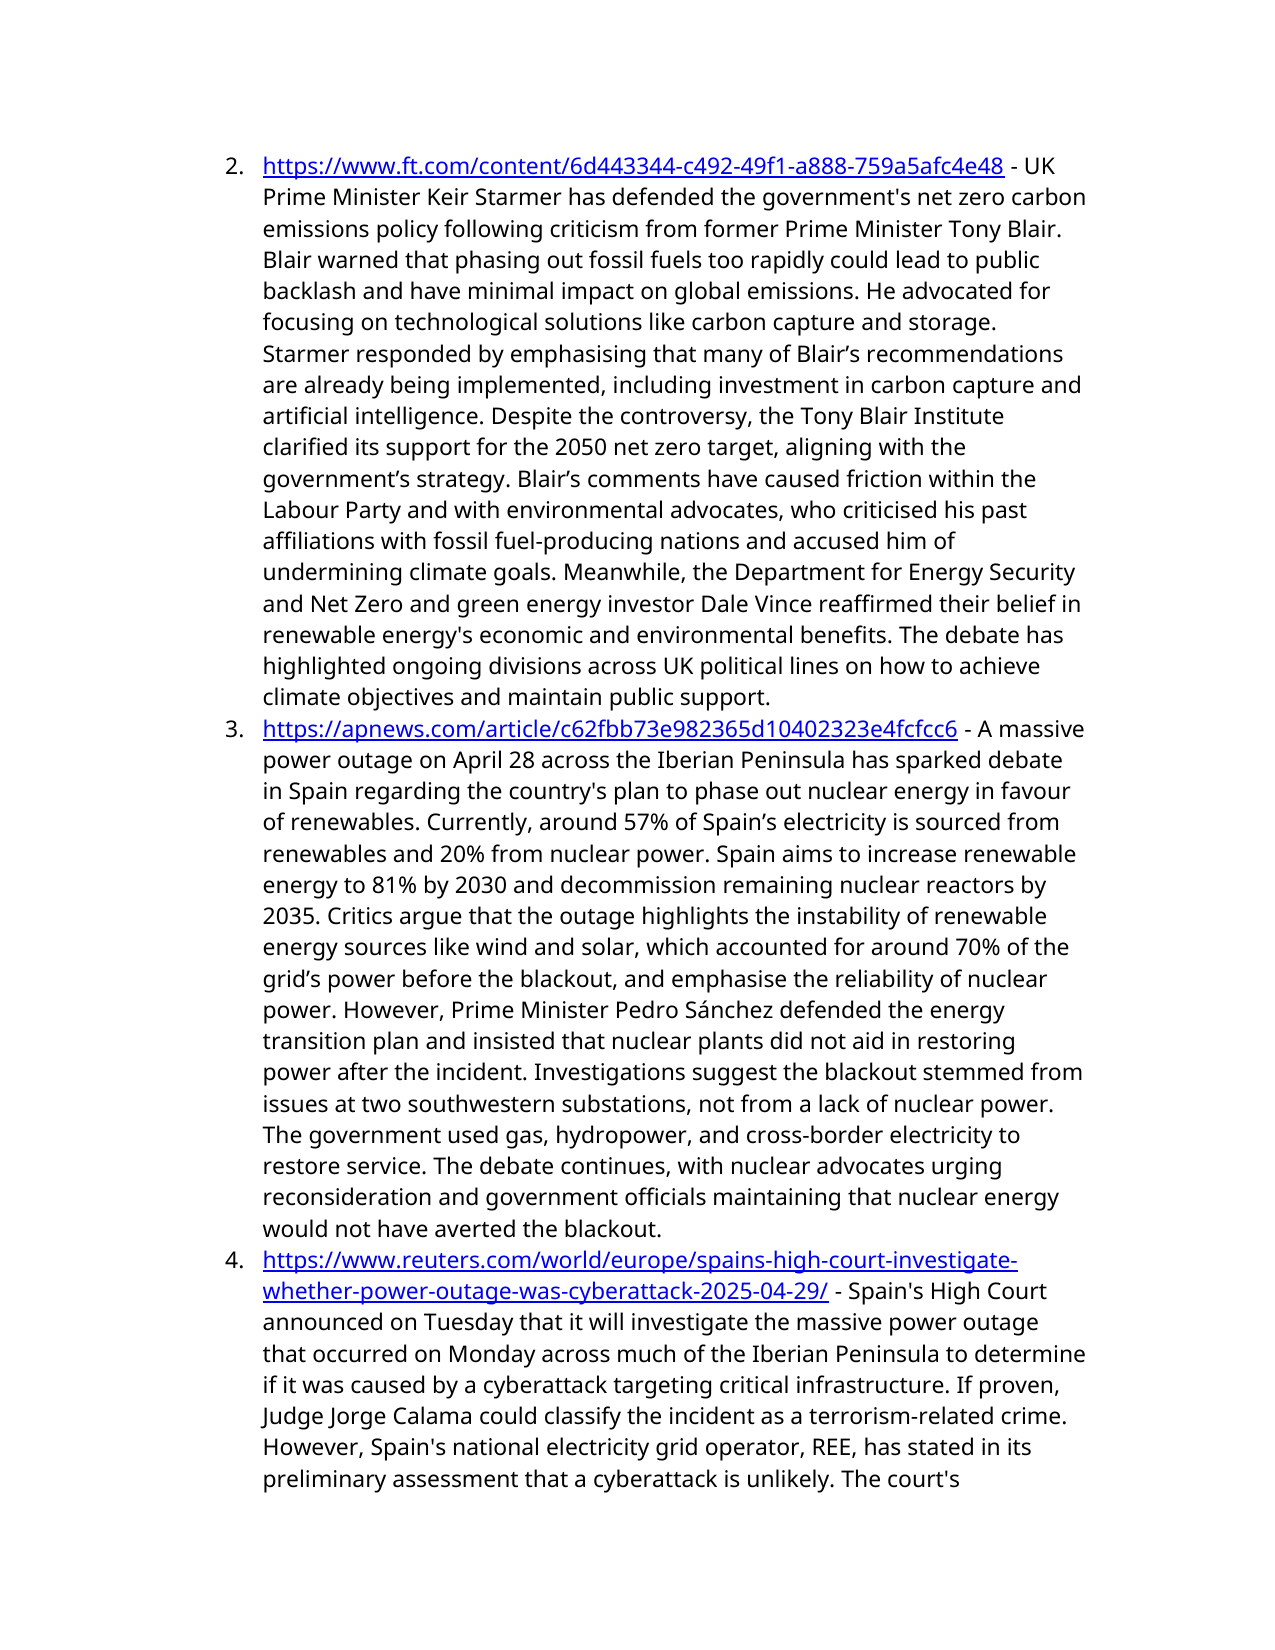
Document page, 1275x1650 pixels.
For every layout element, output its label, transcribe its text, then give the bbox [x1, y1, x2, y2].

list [225, 1244, 1087, 1494]
list https://www.ft.com/content/6d443344-c492-49f1-a888-759a5afc4e48 - UK Prime Minister Keir Starmer has defended the government's net zero carbon emissions policy following criticism from former Prime Minister Tony Blair. Blair warned that phasing out fossil fuels too rapidly could lead to public backlash and have minimal impact on global emissions. He advocated for focusing on technological solutions like carbon capture and storage. Starmer responded by emphasising that many of Blair’s recommendations are already being implemented, including investment in carbon capture and artificial intelligence. Despite the controversy, the Tony Blair Institute clarified its support for the 2050 net zero target, aligning with the government’s strategy. Blair’s comments have caused friction within the Labour Party and with environmental advocates, who criticised his past affiliations with fossil fuel-producing nations and accused him of undermining climate goals. Meanwhile, the Department for Energy Security and Net Zero and green energy investor Dale Vince reaffirmed their belief in renewable energy's economic and environmental benefits. The debate has highlighted ongoing divisions across UK political lines on how to achieve climate objectives and maintain public support. [225, 150, 1087, 712]
list https://apnews.com/article/c62fbb73e982365d10402323e4fcfcc6 - A massive power outage on April 28 across the Iberian Peninsula has sparked debate in Spain regarding the country's plan to phase out nuclear energy in favour of renewables. Currently, around 57% of Spain’s electricity is sourced from renewables and 20% from nuclear power. Spain aims to increase renewable energy to 81% by 2030 and decommission remaining nuclear reactors by 2035. Critics argue that the outage highlights the instability of renewable energy sources like wind and solar, which accounted for around 70% of the grid’s power before the blackout, and emphasise the reliability of nuclear power. However, Prime Minister Pedro Sánchez defended the energy transition plan and insisted that nuclear plants did not aid in restoring power after the incident. Investigations suggest the blackout stemmed from issues at two southwestern substations, not from a lack of nuclear power. The government used gas, hydropower, and cross-border electricity to restore service. The debate continues, with nuclear advocates urging reconsideration and government officials maintaining that nuclear energy would not have averted the blackout. [225, 712, 1087, 1244]
